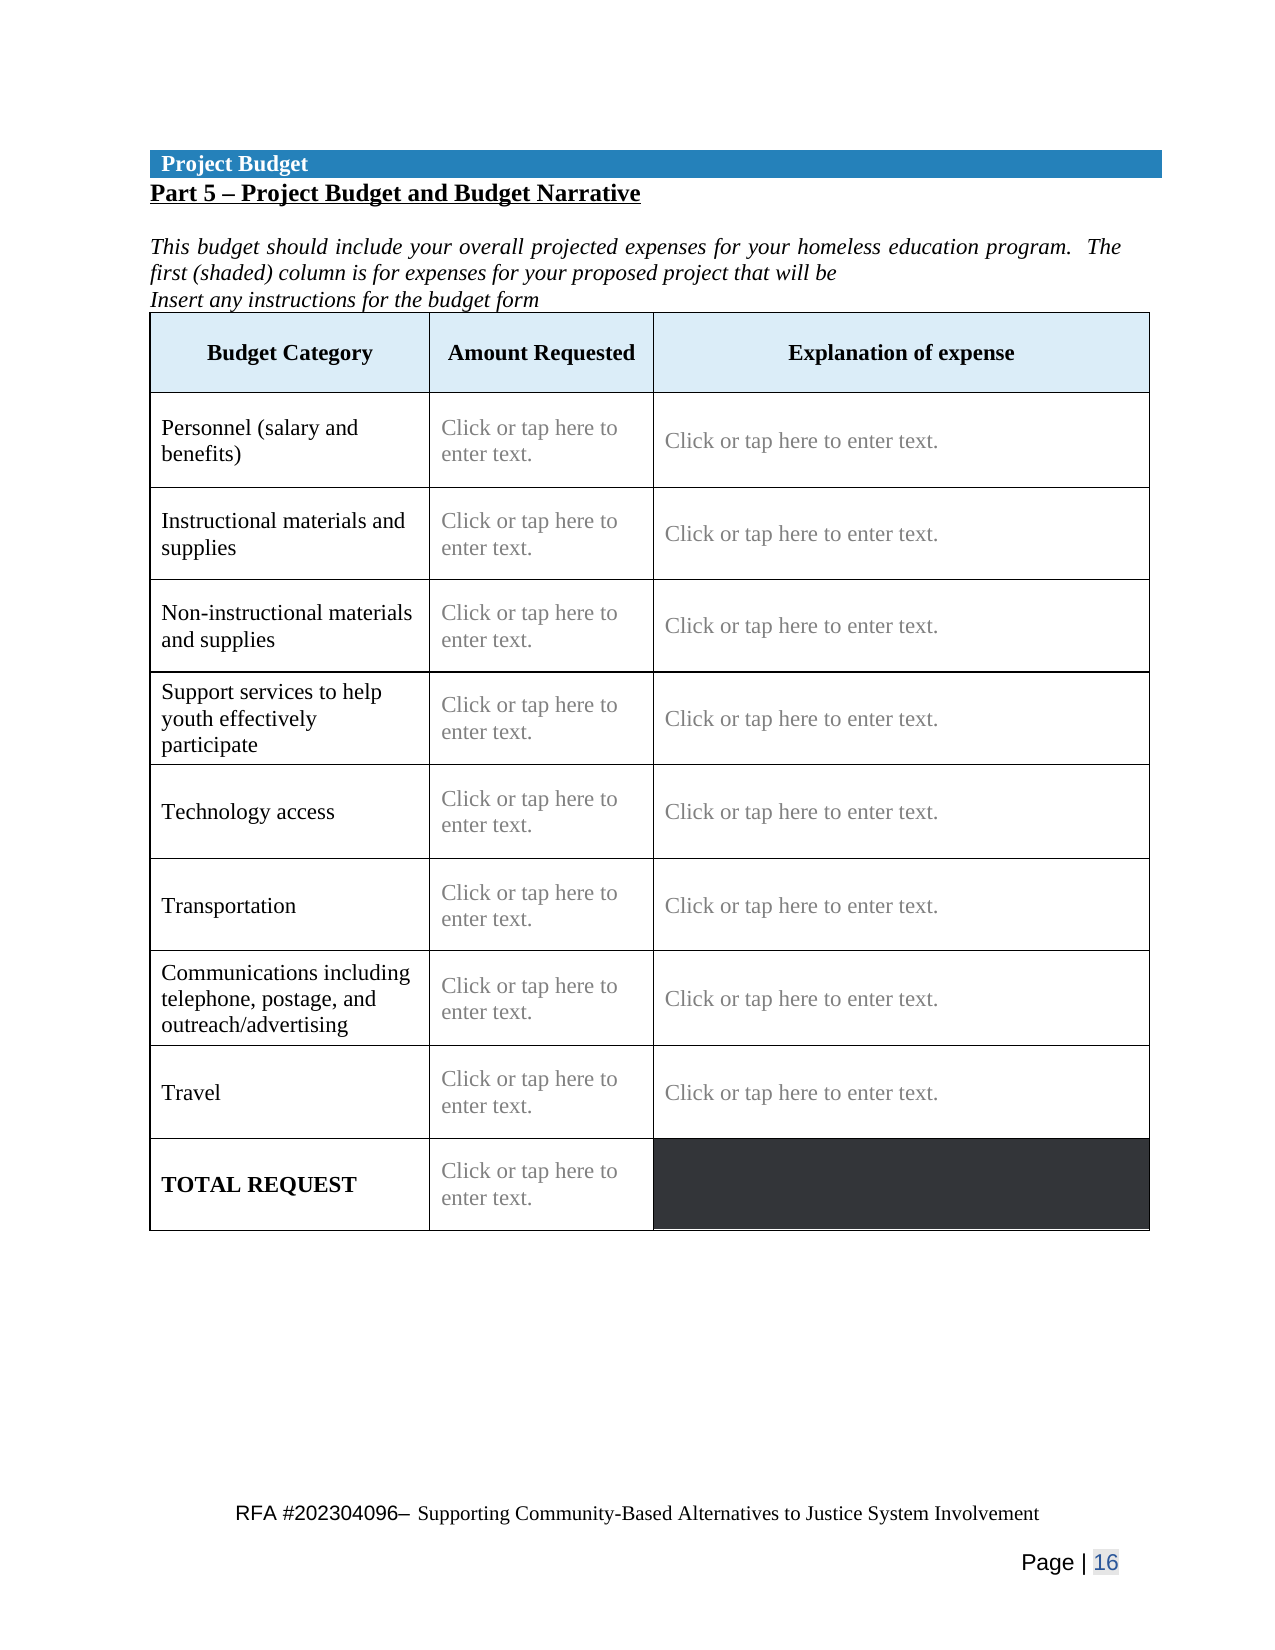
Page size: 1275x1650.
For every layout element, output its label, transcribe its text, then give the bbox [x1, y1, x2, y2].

table_cell Transportation [151, 859, 429, 950]
text This budget should include your overall projected expenses for your homeless education program. The first (shaded) column is for expenses for your proposed project that will be [150, 233, 1125, 286]
text Insert any instructions for the budget form [150, 286, 1125, 312]
table_cell Travel [151, 1046, 429, 1137]
table_cell Click or tap here to enter text. [654, 765, 1149, 858]
table_cell Click or tap here to enter text. [430, 765, 653, 858]
table_cell Click or tap here to enter text. [430, 673, 653, 763]
table_header Budget Category [151, 313, 429, 392]
table_cell Click or tap here to enter text. [430, 1046, 653, 1137]
table_cell Click or tap here to enter text. [654, 393, 1149, 487]
table_cell Click or tap here to enter text. [654, 1046, 1149, 1137]
table_cell Click or tap here to enter text. [654, 488, 1149, 579]
table_cell Personnel (salary and benefits) [151, 393, 429, 487]
table_cell TOTAL REQUEST [151, 1139, 429, 1229]
table_cell Communications including telephone, postage, and outreach/advertising [151, 951, 429, 1045]
text Part 5 – Project Budget and Budget Narrative [150, 178, 1125, 207]
table_cell Click or tap here to enter text. [430, 951, 653, 1045]
table_cell Click or tap here to enter text. [430, 1139, 653, 1229]
table_header Project Budget [150, 150, 1162, 178]
table_cell Support services to help youth effectively participate [151, 673, 429, 763]
table_header Amount Requested [430, 313, 653, 392]
table_header Explanation of expense [654, 313, 1149, 392]
table_cell Technology access [151, 765, 429, 858]
table_cell Click or tap here to enter text. [430, 580, 653, 671]
table_cell Non-instructional materials and supplies [151, 580, 429, 671]
table_cell Click or tap here to enter text. [430, 488, 653, 579]
table_cell [654, 1139, 1149, 1229]
table_cell Click or tap here to enter text. [654, 951, 1149, 1045]
table_cell Click or tap here to enter text. [654, 673, 1149, 763]
table_cell Click or tap here to enter text. [654, 859, 1149, 950]
table_cell Instructional materials and supplies [151, 488, 429, 579]
table_cell Click or tap here to enter text. [430, 859, 653, 950]
table_cell Click or tap here to enter text. [654, 580, 1149, 671]
table_cell Click or tap here to enter text. [430, 393, 653, 487]
